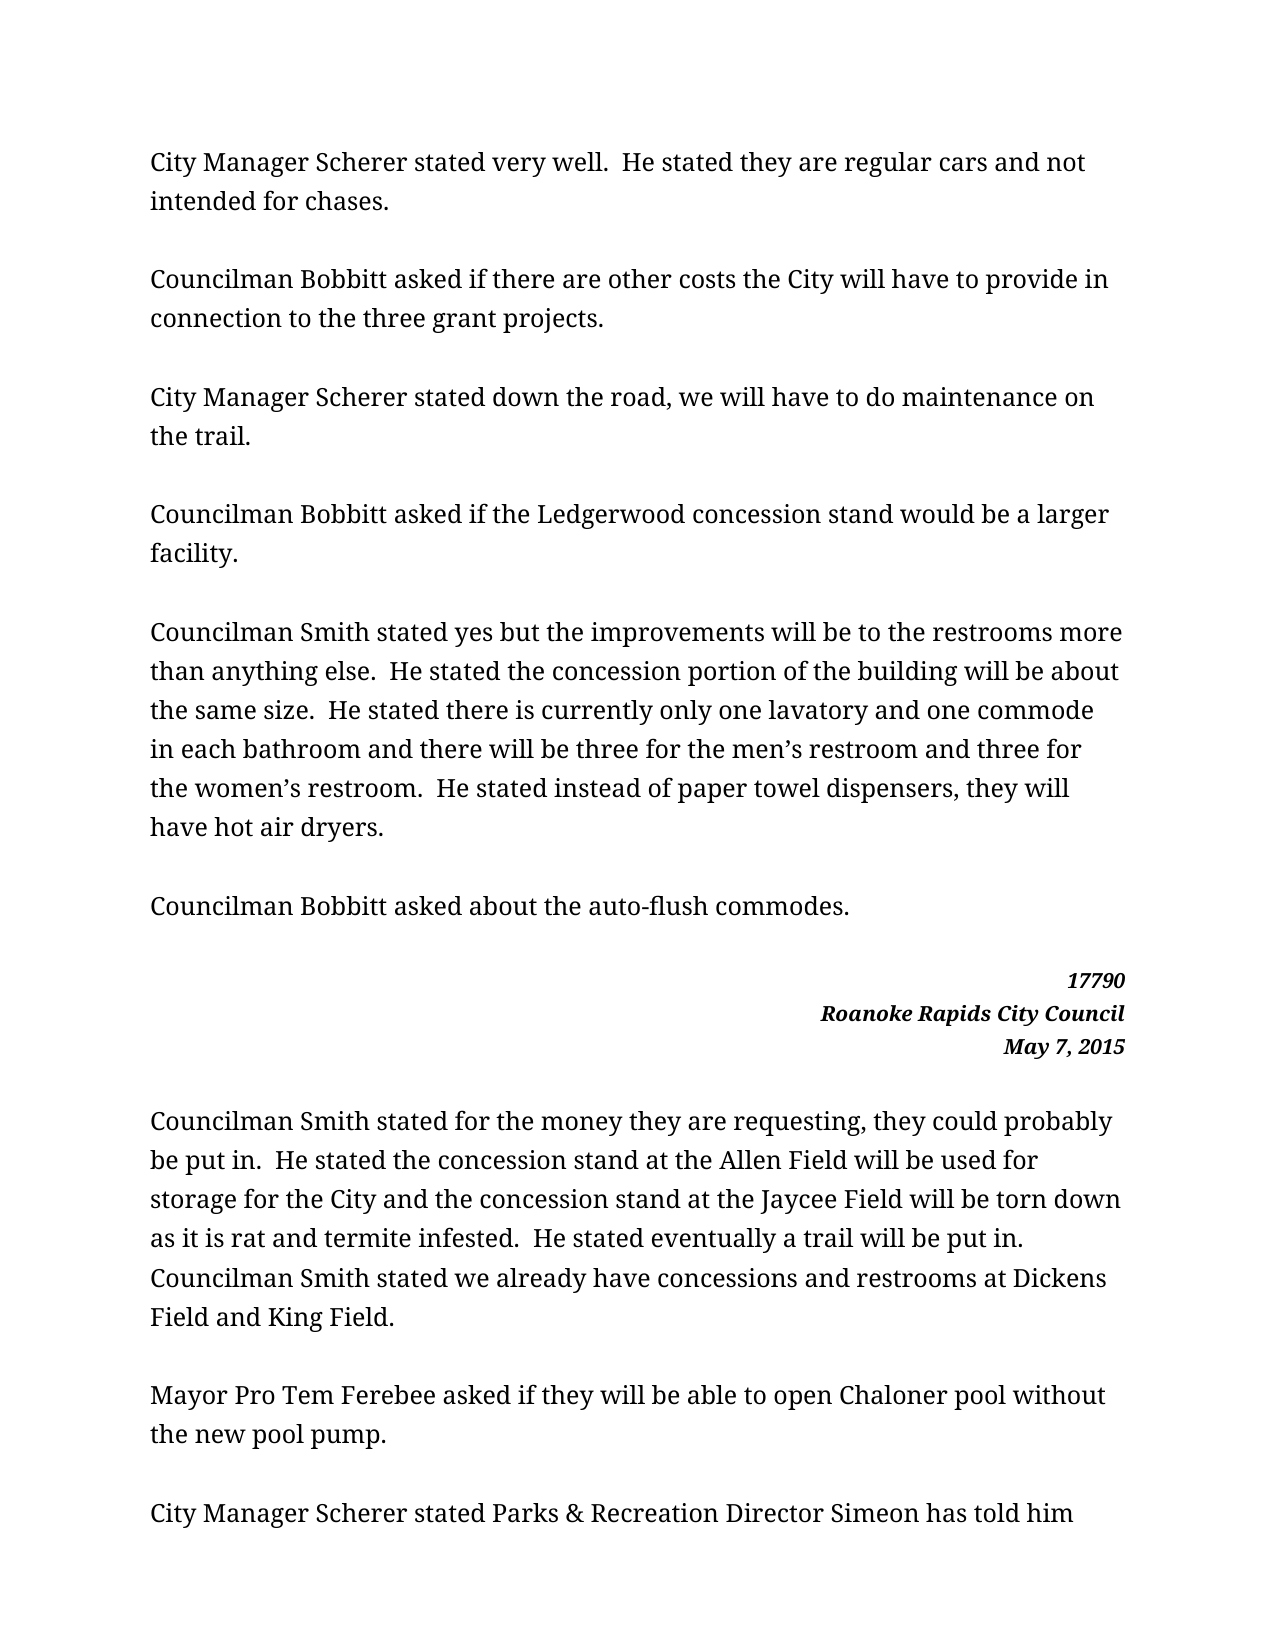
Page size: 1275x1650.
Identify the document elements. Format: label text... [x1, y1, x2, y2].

text Councilman Bobbitt asked if there are other costs the City will have to provide in connection to the three grant projects. [150, 262, 1125, 335]
text City Manager Scherer stated very well. He stated they are regular cars and not intended for chases. [150, 144, 1125, 217]
text Councilman Smith stated yes but the improvements will be to the restrooms more than anything else. He stated the concession portion of the building will be about the same size. He stated there is currently only one lavatory and one commode in each bathroom and there will be three for the men’s restroom and three for the women’s restroom. He stated instead of paper towel dispensers, they will have hot air dryers. [150, 614, 1125, 844]
text Councilman Bobbitt asked about the auto-flush commodes. [150, 888, 1125, 922]
text Councilman Smith stated for the money they are requesting, they could probably be put in. He stated the concession stand at the Allen Field will be used for storage for the City and the concession stand at the Jaycee Field will be torn down as it is rat and termite infested. He stated eventually a trail will be put in. Councilman Smith stated we already have concessions and restrooms at Dickens Field and King Field. [150, 1104, 1125, 1333]
text Roanoke Rapids City Council [150, 999, 1125, 1028]
text Councilman Bobbitt asked if the Ledgerwood concession stand would be a larger facility. [150, 497, 1125, 570]
text 17790 [150, 967, 1125, 995]
text Mayor Pro Tem Ferebee asked if they will be able to open Chaloner pool without the new pool pump. [150, 1378, 1125, 1451]
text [150, 1495, 1125, 1529]
text City Manager Scherer stated down the road, we will have to do maintenance on the trail. [150, 379, 1125, 452]
text May 7, 2015 [150, 1032, 1125, 1060]
